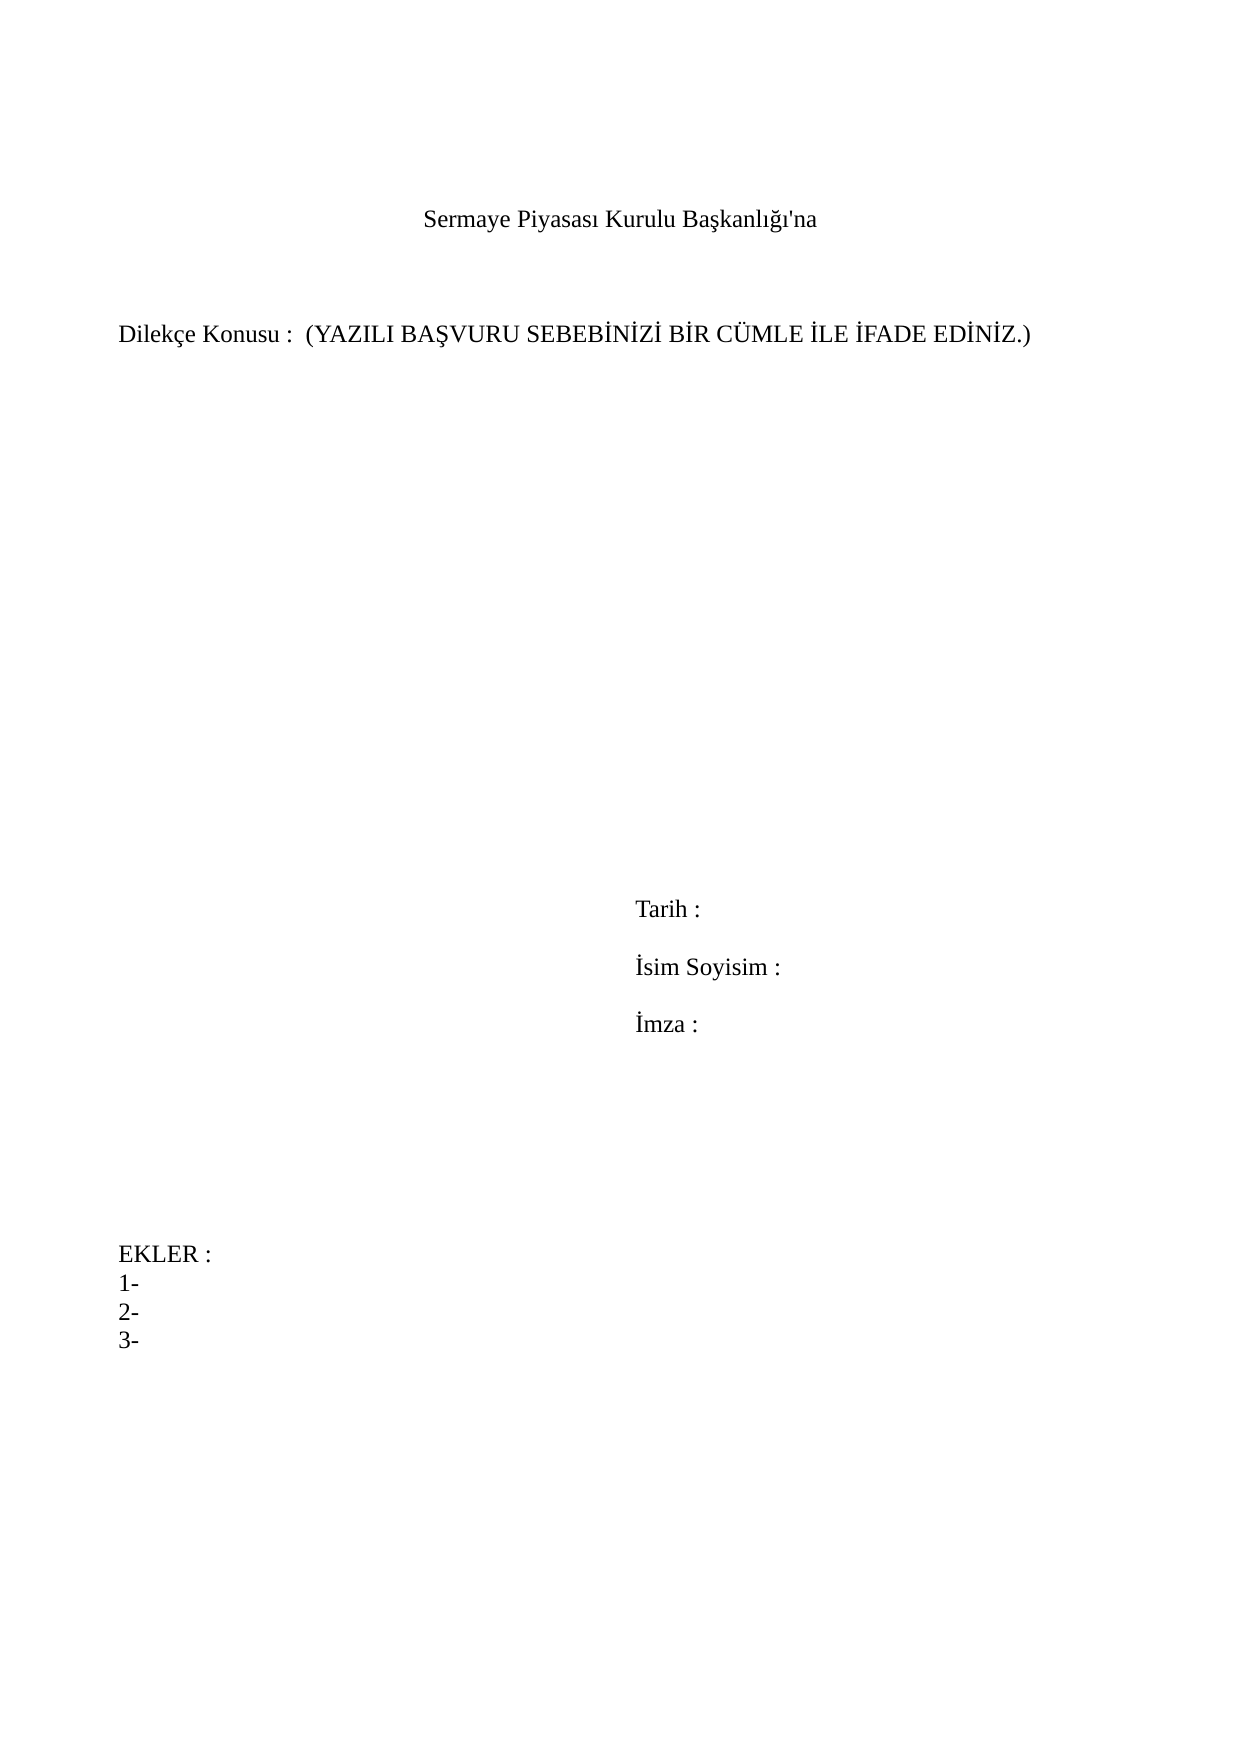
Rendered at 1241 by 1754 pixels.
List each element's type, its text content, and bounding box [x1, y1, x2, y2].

text EKLER : [118, 1239, 1122, 1268]
text Sermaye Piyasası Kurulu Başkanlığı'na [118, 204, 1122, 233]
text İsim Soyisim : [118, 952, 1122, 981]
text Dilekçe Konusu : (YAZILI BAŞVURU SEBEBİNİZİ BİR CÜMLE İLE İFADE EDİNİZ.) [118, 319, 1122, 348]
text 2- [118, 1297, 1122, 1326]
text İmza : [118, 1009, 1122, 1038]
text Tarih : [118, 894, 1122, 923]
text 1- [118, 1268, 1122, 1297]
text 3- [118, 1326, 1122, 1354]
